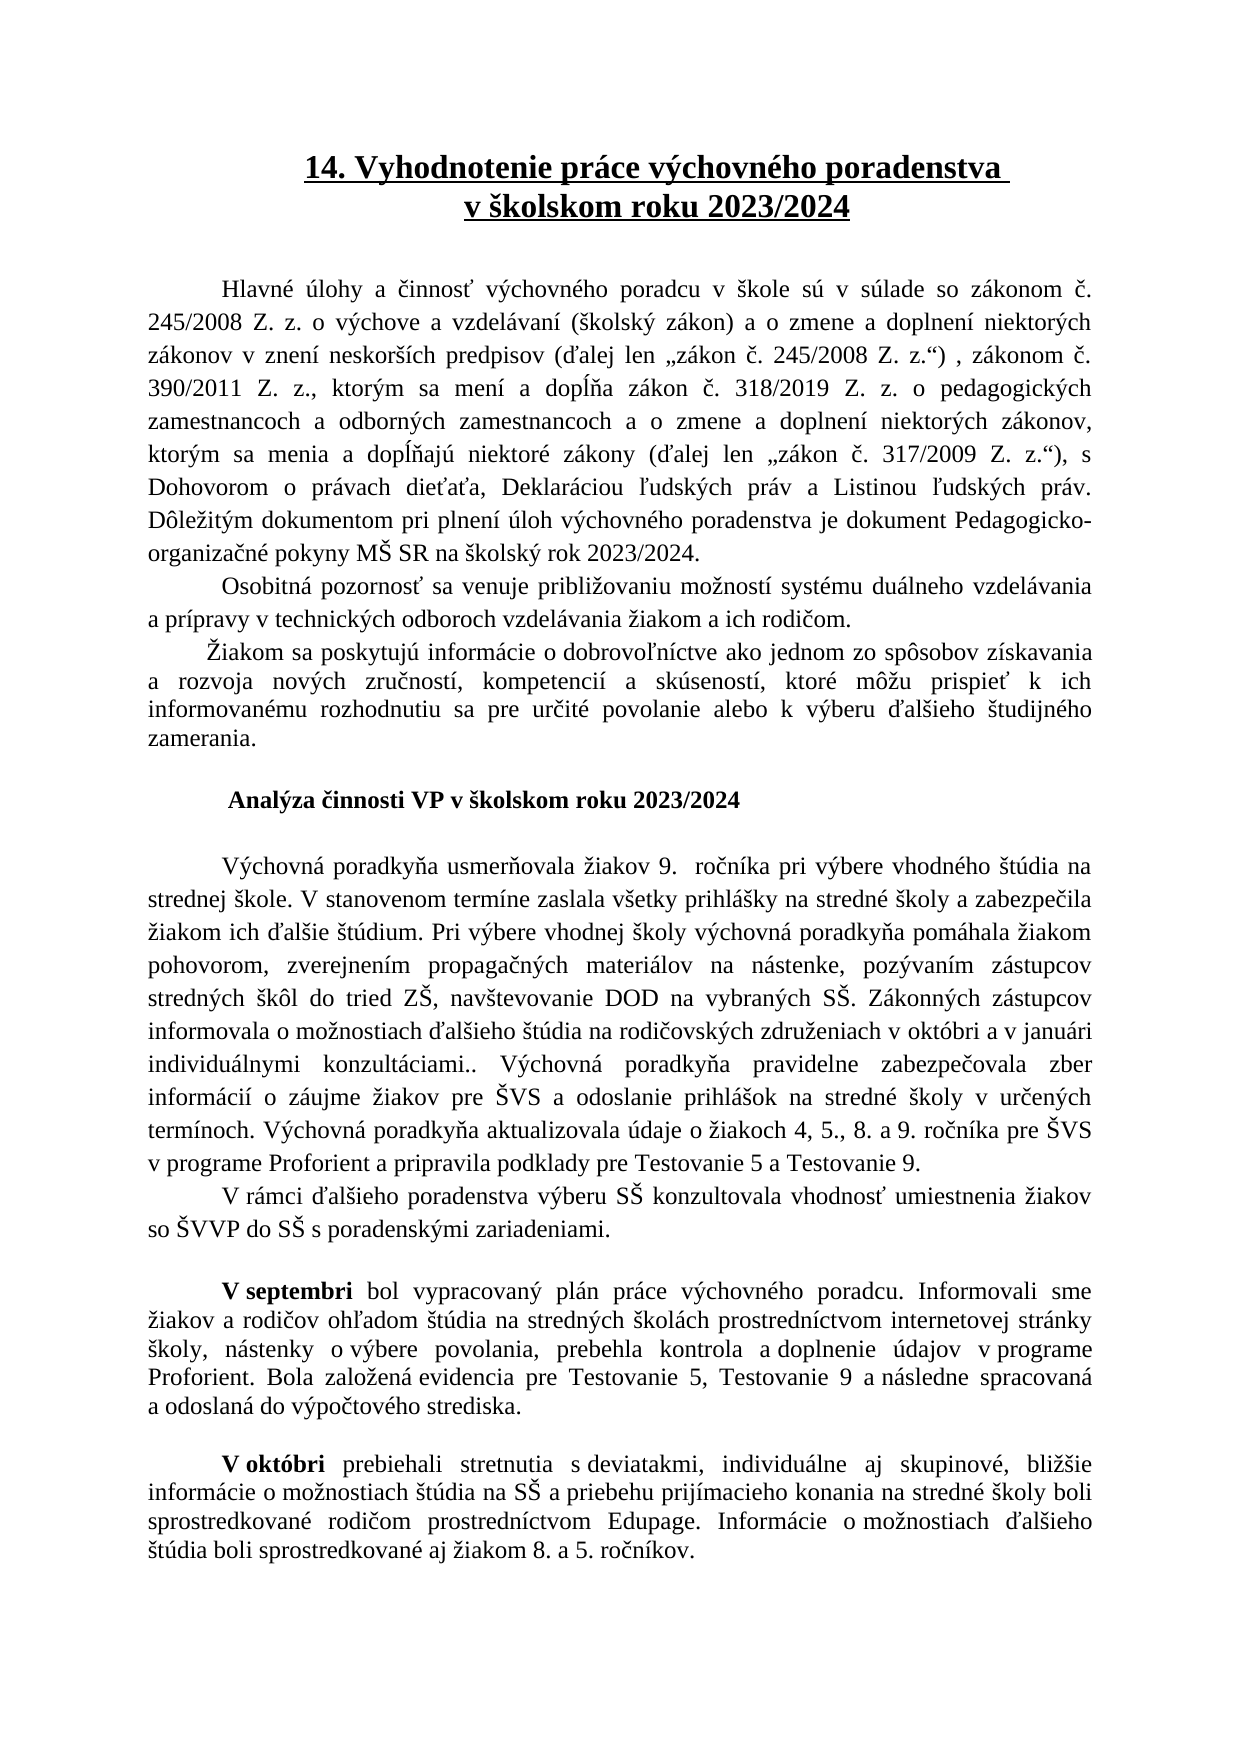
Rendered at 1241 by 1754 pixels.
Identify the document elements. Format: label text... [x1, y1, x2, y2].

text Osobitná pozornosť sa venuje približovaniu možností systému duálneho vzdelávania a prípravy v technických odboroch vzdelávania žiakom a ich rodičom. [148, 571, 1093, 633]
text Hlavné úlohy a činnosť výchovného poradcu v škole sú v súlade so zákonom č. 245/2008 Z. z. o výchove a vzdelávaní (školský zákon) a o zmene a doplnení niektorých zákonov v znení neskorších predpisov (ďalej len „zákon č. 245/2008 Z. z.“) , zákonom č. 390/2011 Z. z., ktorým sa mení a dopĺňa zákon č. 318/2019 Z. z. o pedagogických zamestnancoch a odborných zamestnancoch a o zmene a doplnení niektorých zákonov, ktorým sa menia a dopĺňajú niektoré zákony (ďalej len „zákon č. 317/2009 Z. z.“), s Dohovorom o právach dieťaťa, Deklaráciou ľudských práv a Listinou ľudských práv. Dôležitým dokumentom pri plnení úloh výchovného poradenstva je dokument Pedagogicko-organizačné pokyny MŠ SR na školský rok 2023/2024. [148, 274, 1093, 567]
text 14. Vyhodnotenie práce výchovného poradenstva v školskom roku 2023/2024 [221, 148, 1093, 224]
text Analýza činnosti VP v školskom roku 2023/2024 [148, 785, 1093, 814]
text Žiakom sa poskytujú informácie o dobrovoľníctve ako jednom zo spôsobov získavania a rozvoja nových zručností, kompetencií a skúseností, ktoré môžu prispieť k ich informovanému rozhodnutiu sa pre určité povolanie alebo k výberu ďalšieho študijného zamerania. [148, 637, 1093, 752]
text Výchovná poradkyňa usmerňovala žiakov 9. ročníka pri výbere vhodného štúdia na strednej škole. V stanovenom termíne zaslala všetky prihlášky na stredné školy a zabezpečila žiakom ich ďalšie štúdium. Pri výbere vhodnej školy výchovná poradkyňa pomáhala žiakom pohovorom, zverejnením propagačných materiálov na nástenke, pozývaním zástupcov stredných škôl do tried ZŠ, navštevovanie DOD na vybraných SŠ. Zákonných zástupcov informovala o možnostiach ďalšieho štúdia na rodičovských združeniach v októbri a v januári individuálnymi konzultáciami.. Výchovná poradkyňa pravidelne zabezpečovala zber informácií o záujme žiakov pre ŠVS a odoslanie prihlášok na stredné školy v určených termínoch. Výchovná poradkyňa aktualizovala údaje o žiakoch 4, 5., 8. a 9. ročníka pre ŠVS v programe Proforient a pripravila podklady pre Testovanie 5 a Testovanie 9. [148, 851, 1093, 1177]
text V októbri prebiehali stretnutia s deviatakmi, individuálne aj skupinové, bližšie informácie o možnostiach štúdia na SŠ a priebehu prijímacieho konania na stredné školy boli sprostredkované rodičom prostredníctvom Edupage. Informácie o možnostiach ďalšieho štúdia boli sprostredkované aj žiakom 8. a 5. ročníkov. [148, 1449, 1093, 1564]
text V septembri bol vypracovaný plán práce výchovného poradcu. Informovali sme žiakov a rodičov ohľadom štúdia na stredných školách prostredníctvom internetovej stránky školy, nástenky o výbere povolania, prebehla kontrola a doplnenie údajov v programe Proforient. Bola založená evidencia pre Testovanie 5, Testovanie 9 a následne spracovaná a odoslaná do výpočtového strediska. [148, 1276, 1093, 1420]
text V rámci ďalšieho poradenstva výberu SŠ konzultovala vhodnosť umiestnenia žiakov so ŠVVP do SŠ s poradenskými zariadeniami. [148, 1181, 1093, 1243]
